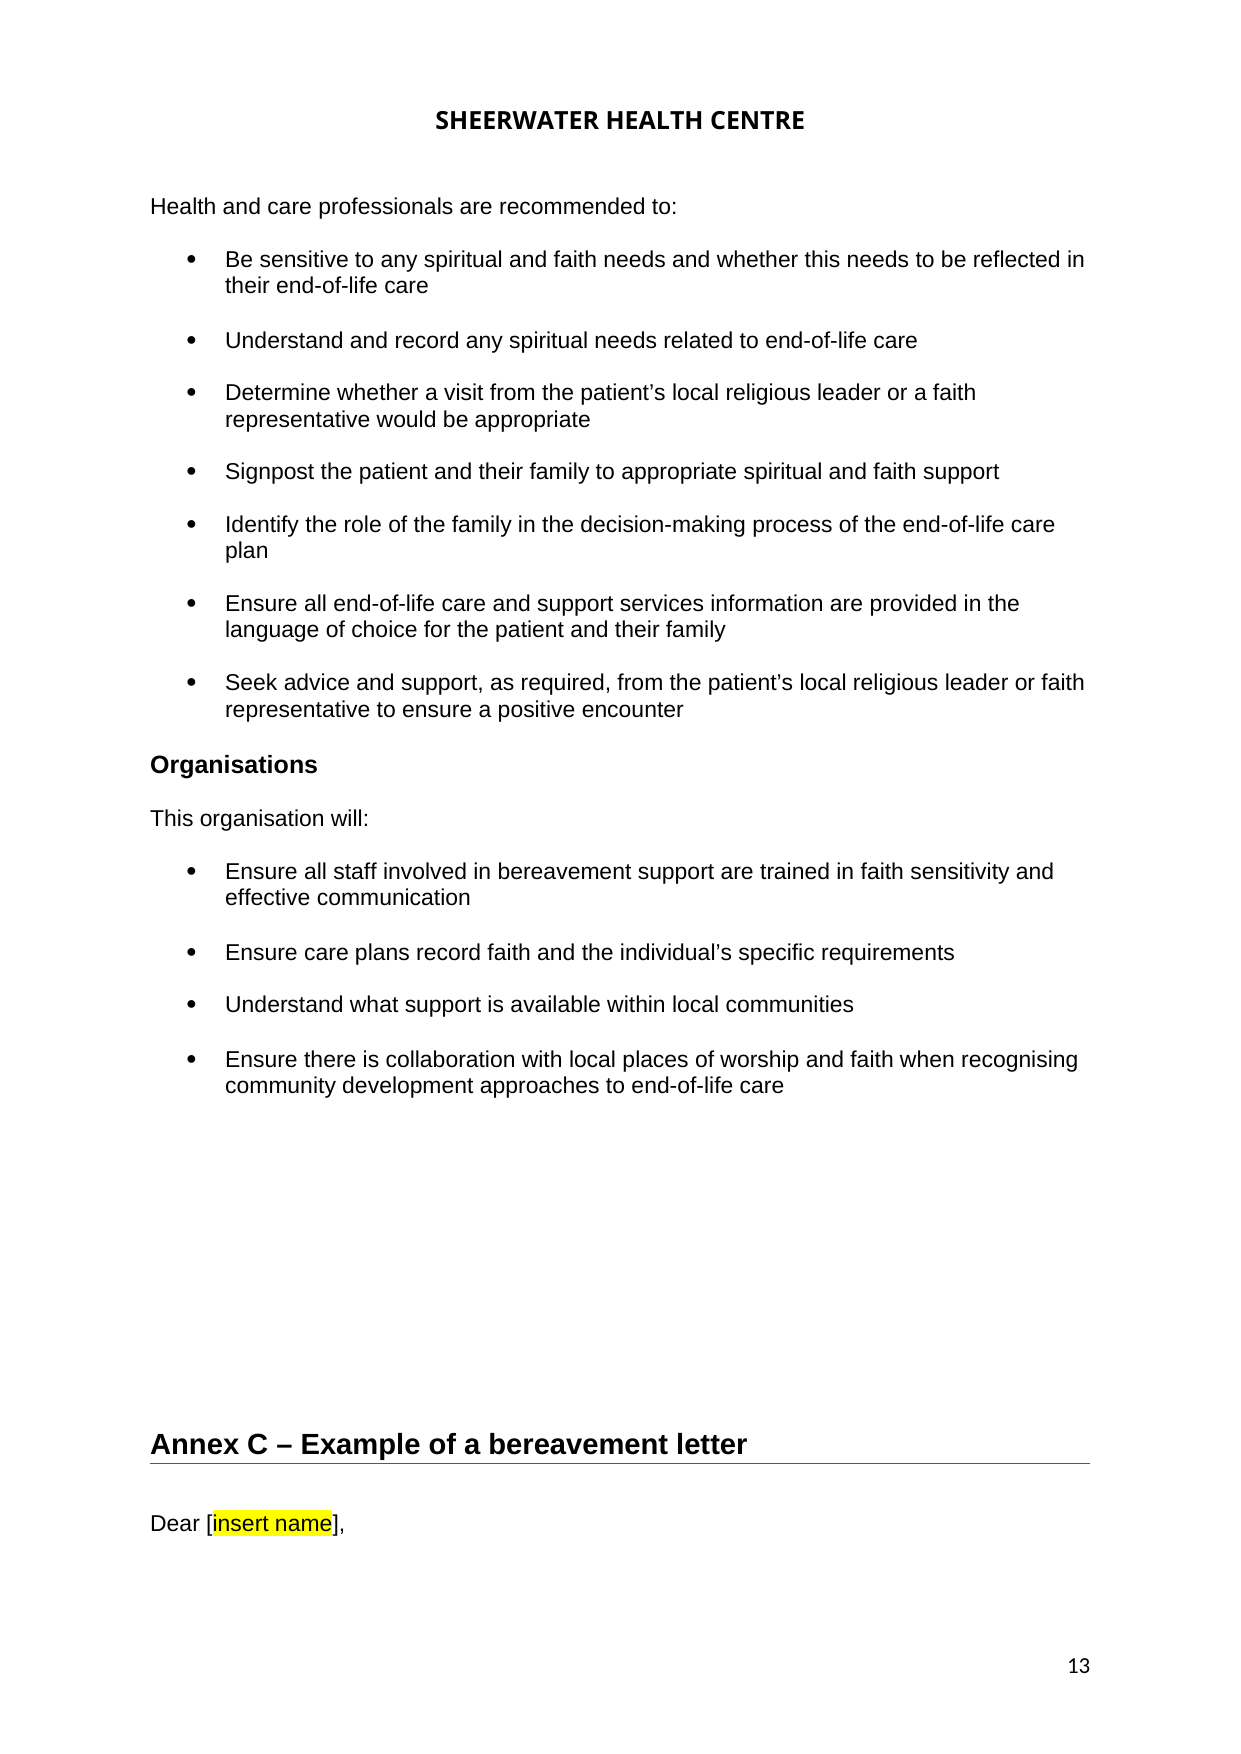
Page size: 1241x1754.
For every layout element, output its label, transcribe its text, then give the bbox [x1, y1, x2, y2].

list Understand and record any spiritual needs related to end-of-life care [187, 327, 1090, 353]
list Ensure all end-of-life care and support services information are provided in the language of choice for the patient and their family [187, 590, 1090, 643]
list Be sensitive to any spiritual and faith needs and whether this needs to be reflected in their end-of-life care [187, 246, 1090, 298]
list Signpost the patient and their family to appropriate spiritual and faith support [187, 458, 1090, 485]
subtitle Annex C – Example of a bereavement letter [150, 1427, 1090, 1463]
text Health and care professionals are recommended to: [150, 193, 1090, 219]
list Ensure care plans record faith and the individual’s specific requirements [187, 938, 1090, 965]
list Identify the role of the family in the decision-making process of the end-of-life care plan [187, 511, 1090, 564]
list Understand what support is available within local communities [187, 991, 1090, 1017]
list Determine whether a visit from the patient’s local religious leader or a faith representative would be appropriate [187, 379, 1090, 432]
text Dear [insert name], [150, 1509, 1090, 1536]
text This organisation will: [150, 805, 1090, 831]
list Seek advice and support, as required, from the patient’s local religious leader or faith representative to ensure a positive encounter [187, 669, 1090, 722]
list Ensure all staff involved in bereavement support are trained in faith sensitivity and effective communication [187, 858, 1090, 910]
text Organisations [150, 750, 1090, 779]
list Ensure there is collaboration with local places of worship and faith when recognising community development approaches to end-of-life care [187, 1046, 1090, 1098]
